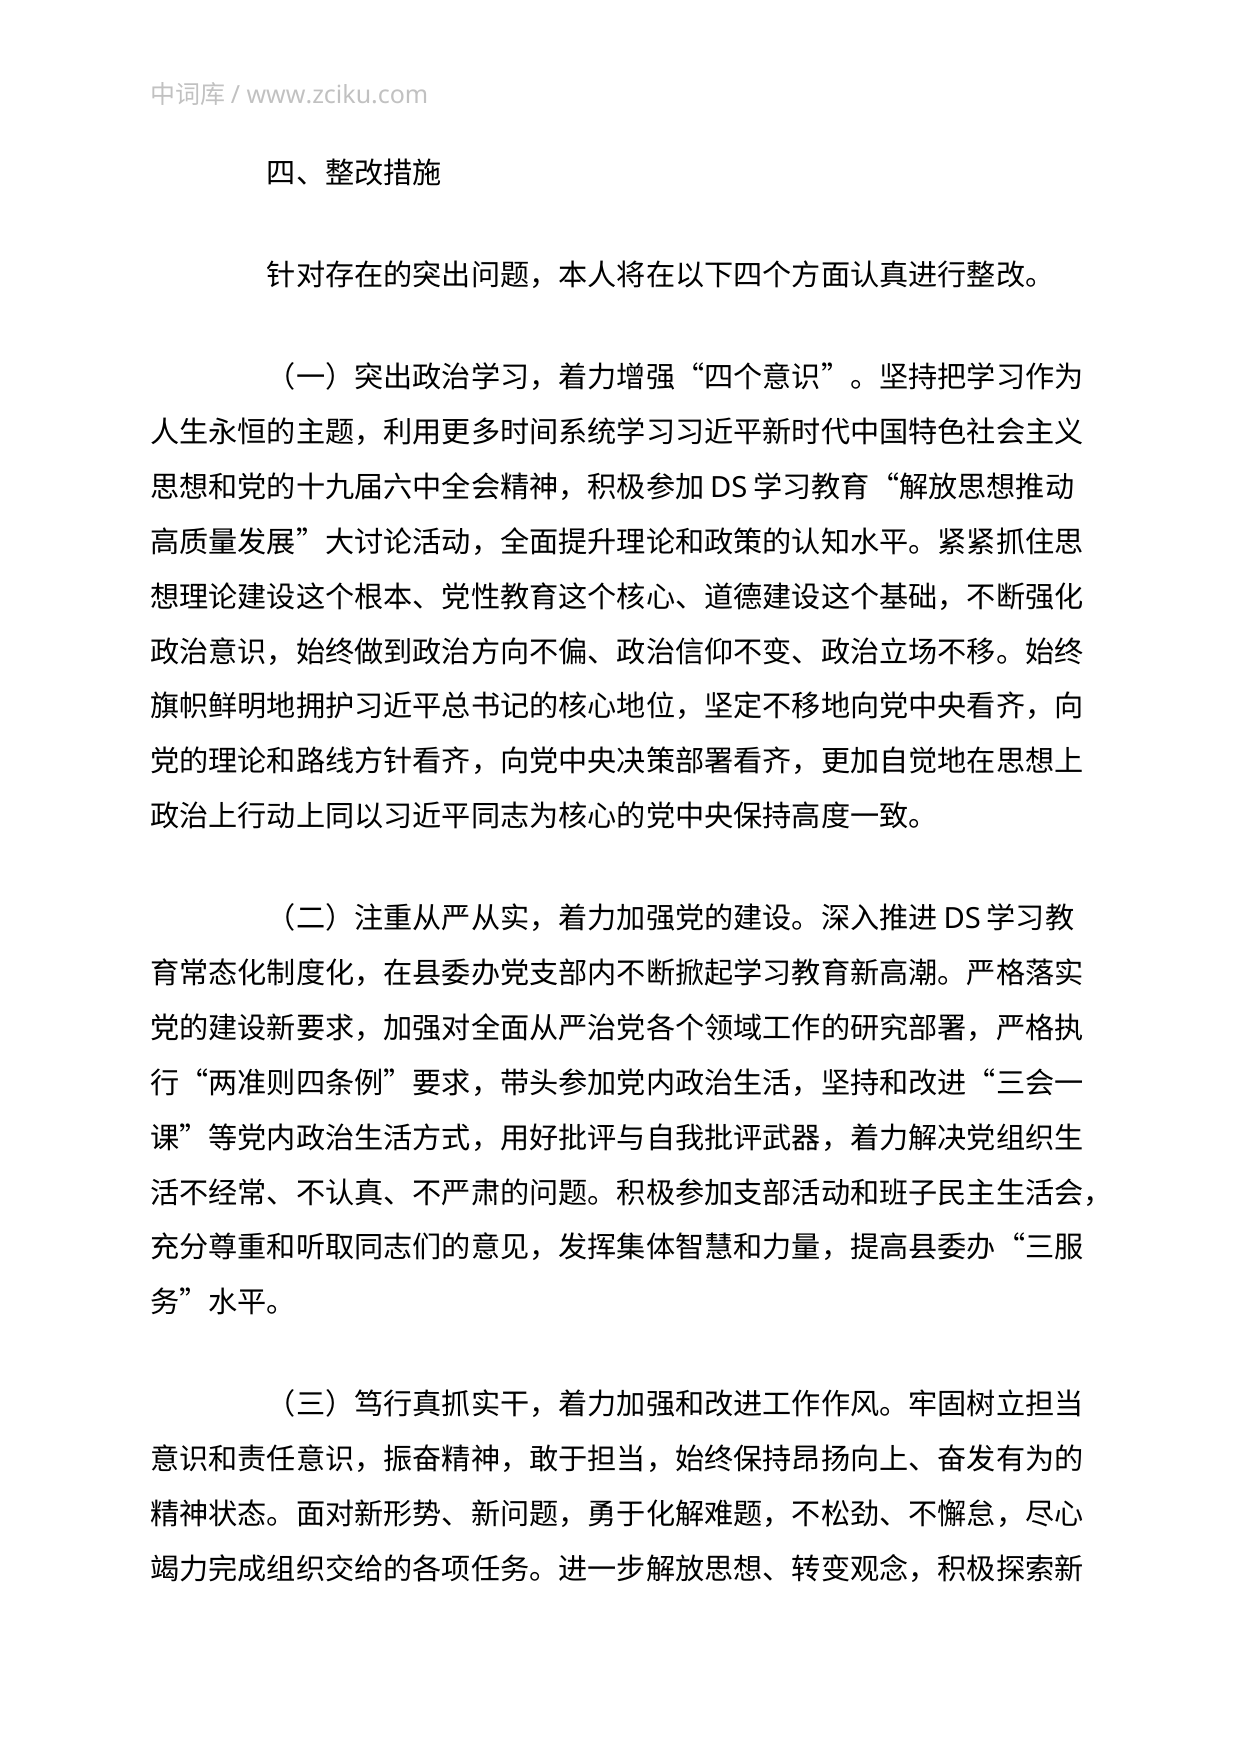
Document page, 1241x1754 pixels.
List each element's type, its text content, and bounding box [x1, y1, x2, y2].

text （二）注重从严从实，着力加强党的建设。深入推进DS学习教育常态化制度化，在县委办党支部内不断掀起学习教育新高潮。严格落实党的建设新要求，加强对全面从严治党各个领域工作的研究部署，严格执行“两准则四条例”要求，带头参加党内政治生活，坚持和改进“三会一课”等党内政治生活方式，用好批评与自我批评武器，着力解决党组织生活不经常、不认真、不严肃的问题。积极参加支部活动和班子民主生活会，充分尊重和听取同志们的意见，发挥集体智慧和力量，提高县委办“三服务”水平。 [150, 894, 1090, 1321]
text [150, 1381, 1090, 1588]
text 四、整改措施 [150, 150, 1090, 192]
text （一）突出政治学习，着力增强“四个意识”。坚持把学习作为人生永恒的主题，利用更多时间系统学习习近平新时代中国特色社会主义思想和党的十九届六中全会精神，积极参加DS学习教育“解放思想推动高质量发展”大讨论活动，全面提升理论和政策的认知水平。紧紧抓住思想理论建设这个根本、党性教育这个核心、道德建设这个基础，不断强化政治意识，始终做到政治方向不偏、政治信仰不变、政治立场不移。始终旗帜鲜明地拥护习近平总书记的核心地位，坚定不移地向党中央看齐，向党的理论和路线方针看齐，向党中央决策部署看齐，更加自觉地在思想上政治上行动上同以习近平同志为核心的党中央保持高度一致。 [150, 353, 1090, 835]
text 针对存在的突出问题，本人将在以下四个方面认真进行整改。 [150, 252, 1090, 294]
